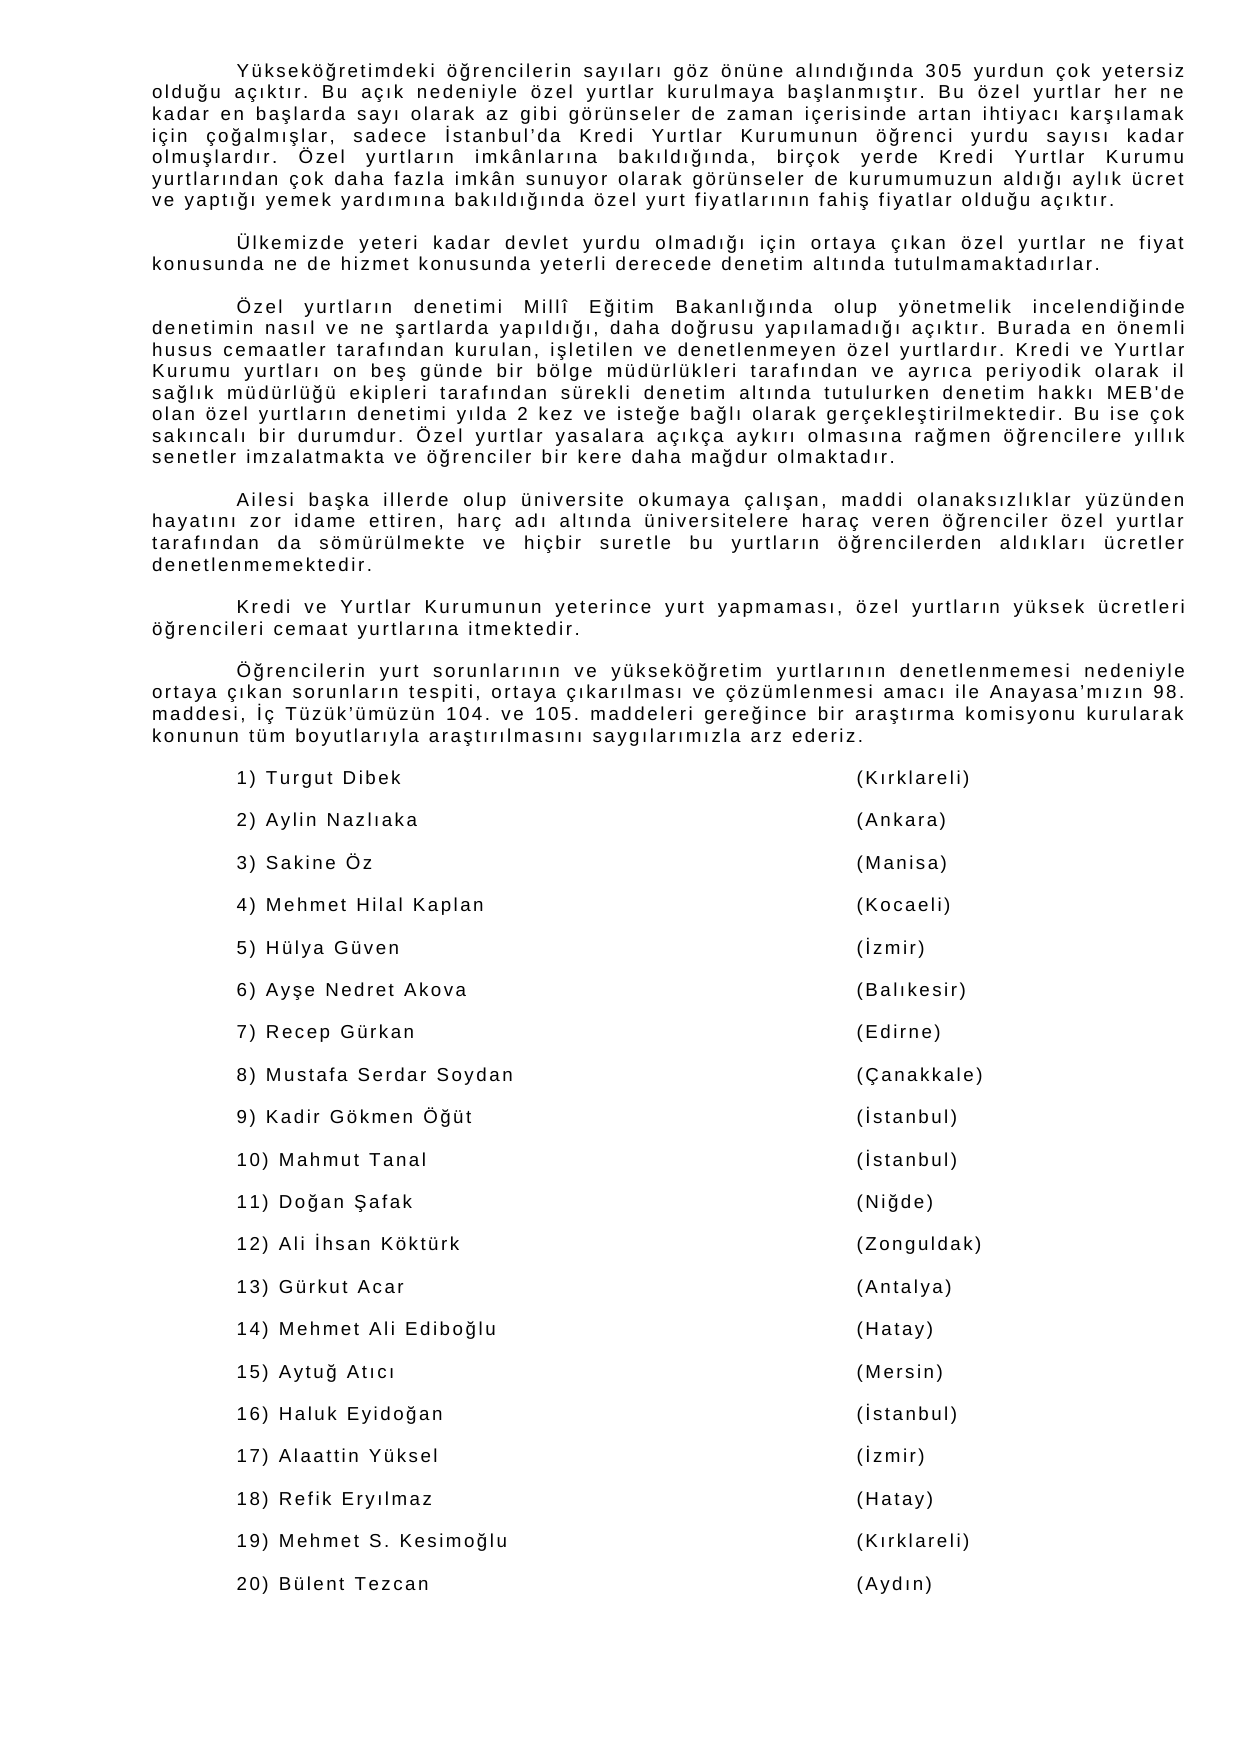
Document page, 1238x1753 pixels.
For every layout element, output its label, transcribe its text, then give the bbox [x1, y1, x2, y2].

text 10) Mahmut Tanal (İstanbul) [152, 1148, 1186, 1170]
text 8) Mustafa Serdar Soydan (Çanakkale) [152, 1064, 1186, 1085]
text 20) Bülent Tezcan (Aydın) [152, 1572, 1186, 1594]
text Ailesi başka illerde olup üniversite okumaya çalışan, maddi olanaksızlıklar yüzünden hayatını zor idame ettiren, harç adı altında üniversitelere haraç veren öğrenciler özel yurtlar tarafından da sömürülmekte ve hiçbir suretle bu yurtların öğrencilerden aldıkları ücretler denetlenmemektedir. [152, 489, 1186, 575]
text 3) Sakine Öz (Manisa) [152, 852, 1186, 873]
text Ülkemizde yeteri kadar devlet yurdu olmadığı için ortaya çıkan özel yurtlar ne fiyat konusunda ne de hizmet konusunda yeterli derecede denetim altında tutulmamaktadırlar. [152, 231, 1186, 274]
text 18) Refik Eryılmaz (Hatay) [152, 1488, 1186, 1509]
text 7) Recep Gürkan (Edirne) [152, 1021, 1186, 1043]
text 5) Hülya Güven (İzmir) [152, 936, 1186, 958]
text 4) Mehmet Hilal Kaplan (Kocaeli) [152, 894, 1186, 916]
text 13) Gürkut Acar (Antalya) [152, 1276, 1186, 1297]
text 9) Kadir Gökmen Öğüt (İstanbul) [152, 1106, 1186, 1128]
text 17) Alaattin Yüksel (İzmir) [152, 1445, 1186, 1467]
text Kredi ve Yurtlar Kurumunun yeterince yurt yapmaması, özel yurtların yüksek ücretleri öğrencileri cemaat yurtlarına itmektedir. [152, 596, 1186, 639]
text Özel yurtların denetimi Millî Eğitim Bakanlığında olup yönetmelik incelendiğinde denetimin nasıl ve ne şartlarda yapıldığı, daha doğrusu yapılamadığı açıktır. Burada en önemli husus cemaatler tarafından kurulan, işletilen ve denetlenmeyen özel yurtlardır. Kredi ve Yurtlar Kurumu yurtları on beş günde bir bölge müdürlükleri tarafından ve ayrıca periyodik olarak il sağlık müdürlüğü ekipleri tarafından sürekli denetim altında tutulurken denetim hakkı MEB'de olan özel yurtların denetimi yılda 2 kez ve isteğe bağlı olarak gerçekleştirilmektedir. Bu ise çok sakıncalı bir durumdur. Özel yurtlar yasalara açıkça aykırı olmasına rağmen öğrencilere yıllık senetler imzalatmakta ve öğrenciler bir kere daha mağdur olmaktadır. [152, 295, 1186, 468]
text 11) Doğan Şafak (Niğde) [152, 1191, 1186, 1212]
text 16) Haluk Eyidoğan (İstanbul) [152, 1403, 1186, 1424]
text Öğrencilerin yurt sorunlarının ve yükseköğretim yurtlarının denetlenmemesi nedeniyle ortaya çıkan sorunların tespiti, ortaya çıkarılması ve çözümlenmesi amacı ile Anayasa’mızın 98. maddesi, İç Tüzük’ümüzün 104. ve 105. maddeleri gereğince bir araştırma komisyonu kurularak konunun tüm boyutlarıyla araştırılmasını saygılarımızla arz ederiz. [152, 660, 1186, 746]
text 19) Mehmet S. Kesimoğlu (Kırklareli) [152, 1530, 1186, 1552]
text Yükseköğretimdeki öğrencilerin sayıları göz önüne alındığında 305 yurdun çok yetersiz olduğu açıktır. Bu açık nedeniyle özel yurtlar kurulmaya başlanmıştır. Bu özel yurtlar her ne kadar en başlarda sayı olarak az gibi görünseler de zaman içerisinde artan ihtiyacı karşılamak için çoğalmışlar, sadece İstanbul’da Kredi Yurtlar Kurumunun öğrenci yurdu sayısı kadar olmuşlardır. Özel yurtların imkânlarına bakıldığında, birçok yerde Kredi Yurtlar Kurumu yurtlarından çok daha fazla imkân sunuyor olarak görünseler de kurumumuzun aldığı aylık ücret ve yaptığı yemek yardımına bakıldığında özel yurt fiyatlarının fahiş fiyatlar olduğu açıktır. [152, 60, 1186, 211]
text 1) Turgut Dibek (Kırklareli) [152, 767, 1186, 788]
text 14) Mehmet Ali Ediboğlu (Hatay) [152, 1318, 1186, 1339]
text 2) Aylin Nazlıaka (Ankara) [152, 809, 1186, 831]
text 15) Aytuğ Atıcı (Mersin) [152, 1360, 1186, 1382]
text 6) Ayşe Nedret Akova (Balıkesir) [152, 979, 1186, 1000]
text 12) Ali İhsan Köktürk (Zonguldak) [152, 1233, 1186, 1255]
